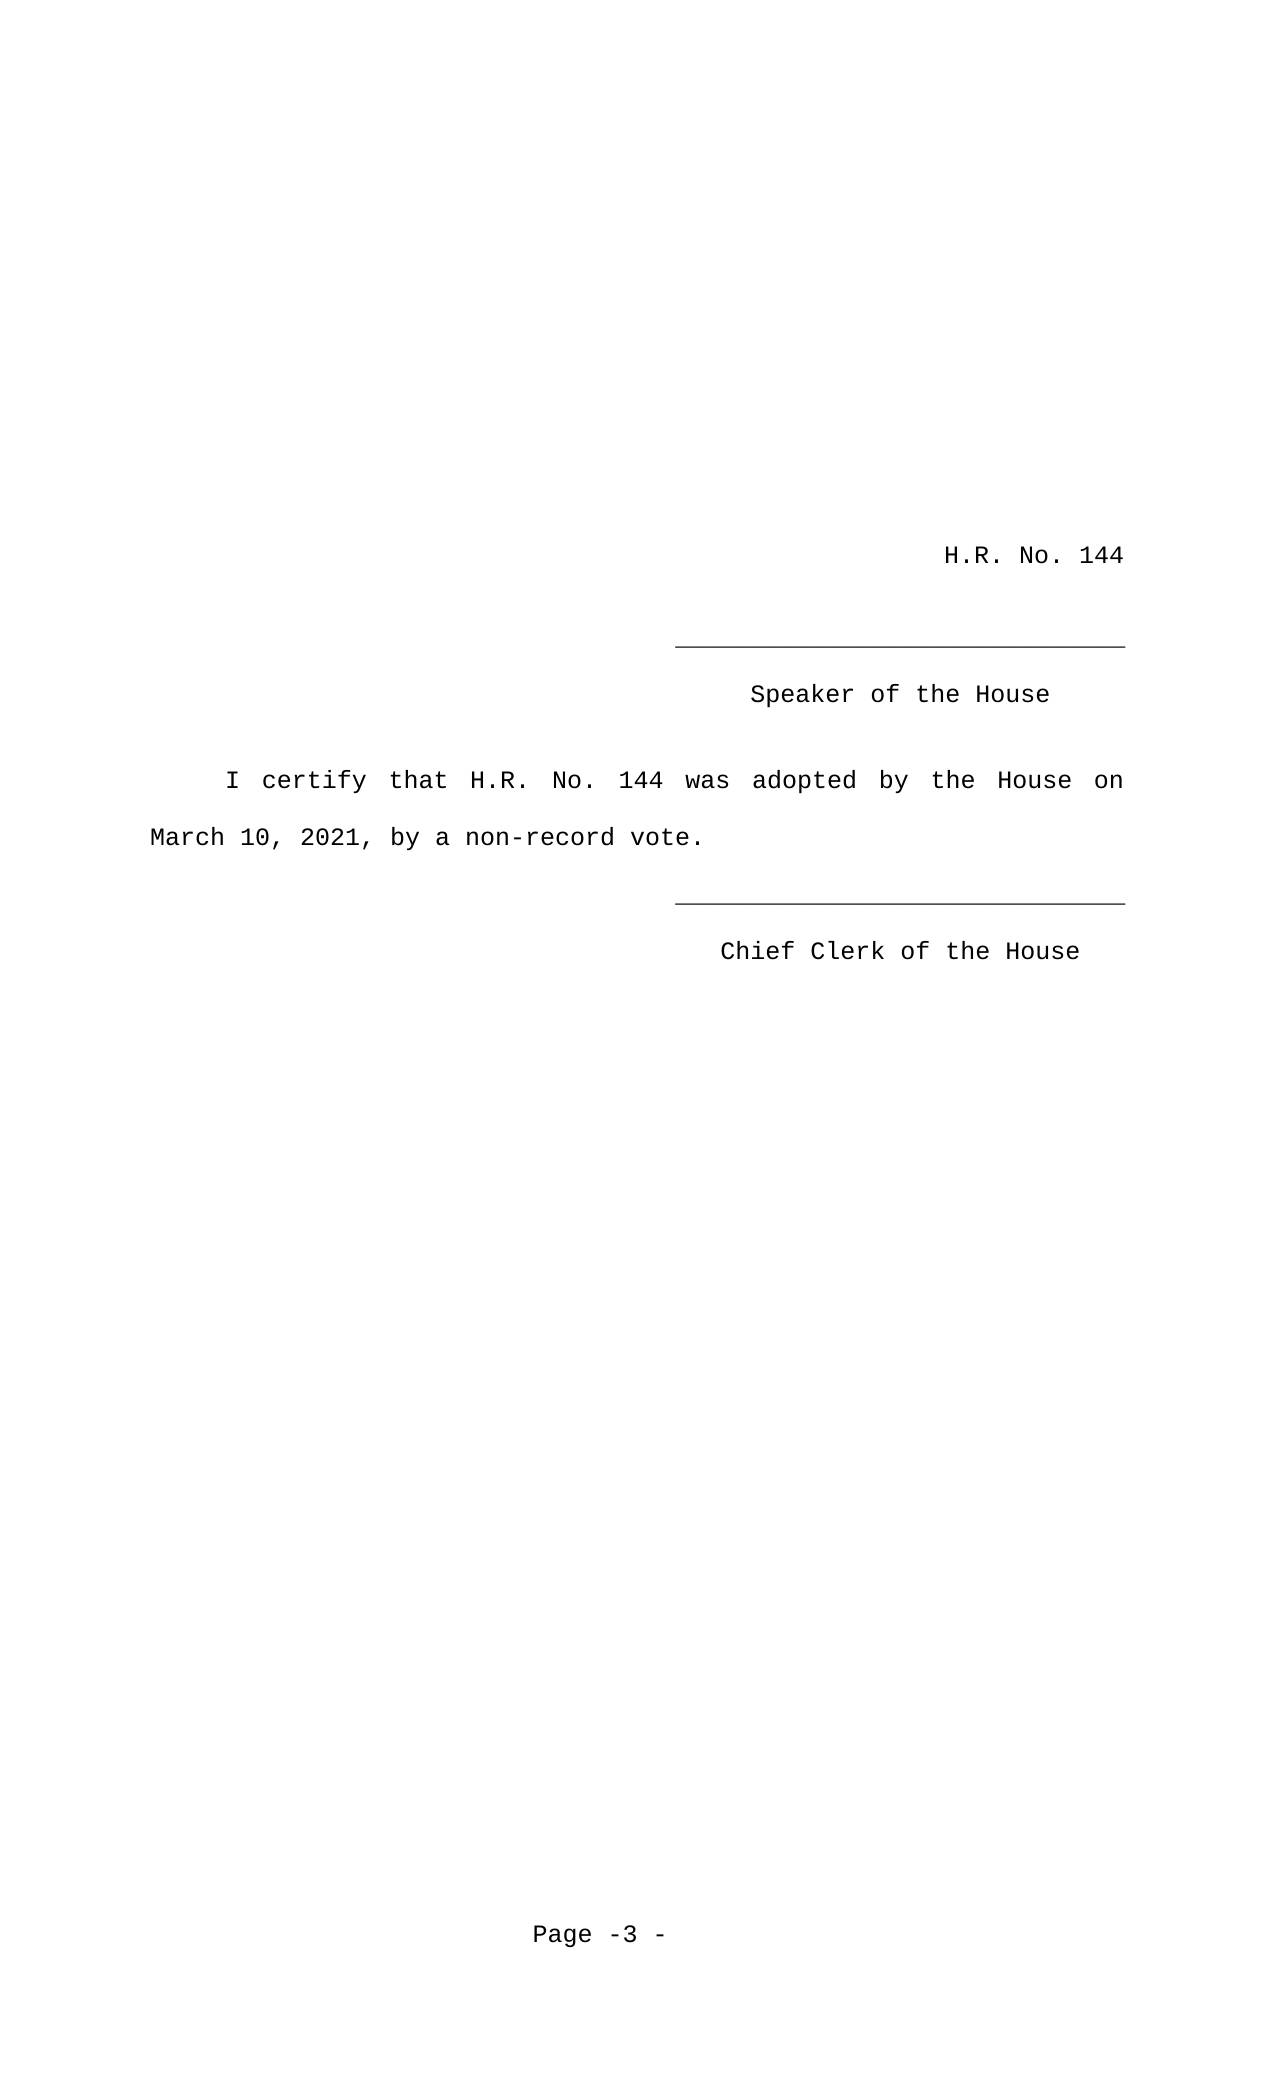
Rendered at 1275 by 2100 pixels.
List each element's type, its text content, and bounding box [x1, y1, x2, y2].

text Speaker of the House [150, 681, 1125, 710]
text ______________________________ [150, 881, 1125, 910]
text ______________________________ [150, 624, 1125, 653]
text Chief Clerk of the House [150, 938, 1125, 967]
text I certify that H.R. No. 144 was adopted by the House on March 10, 2021, by a non-record vote. [150, 767, 1125, 853]
